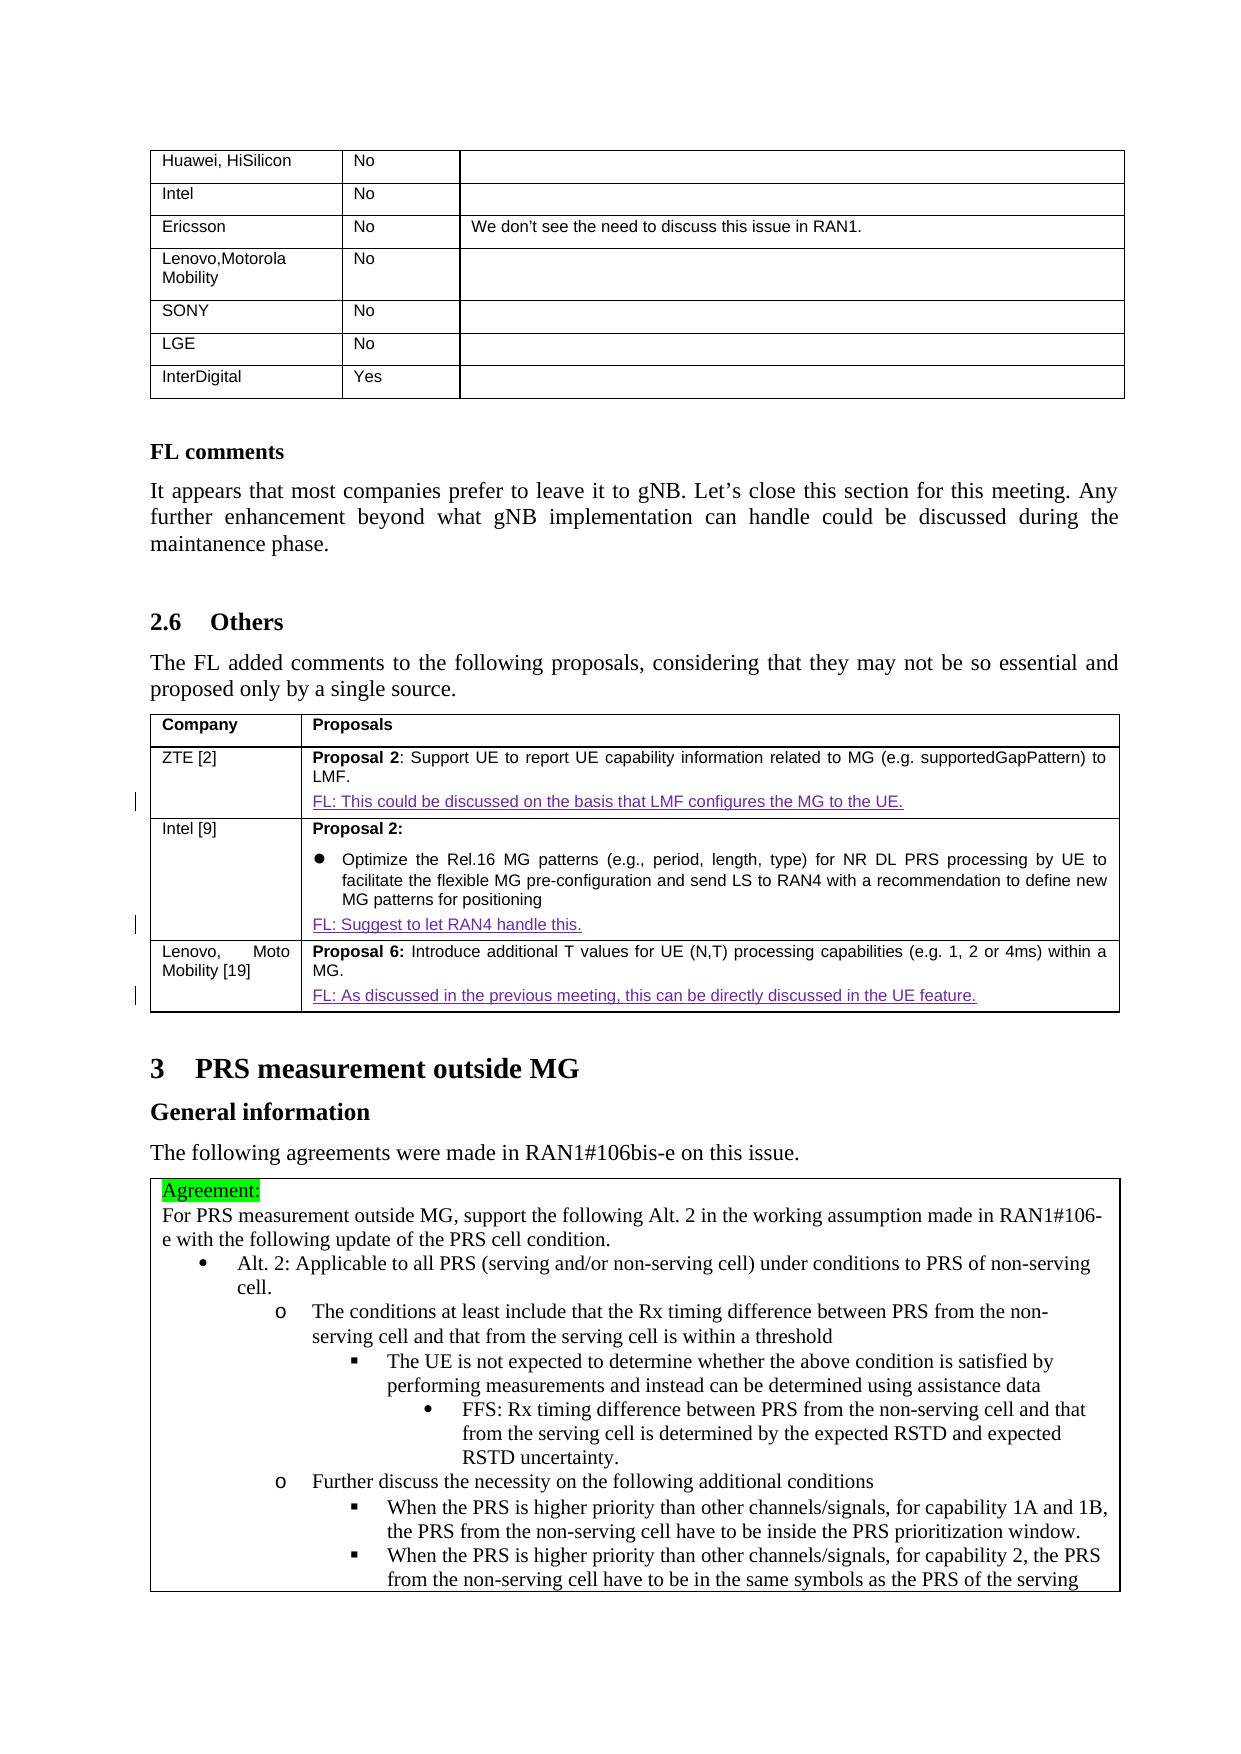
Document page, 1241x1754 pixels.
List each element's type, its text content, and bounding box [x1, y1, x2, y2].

table_cell Intel [151, 184, 342, 215]
table_cell We don’t see the need to discuss this issue in RAN1. [461, 216, 1124, 248]
table_cell Yes [343, 366, 459, 398]
table_cell No [343, 216, 459, 248]
text It appears that most companies prefer to leave it to gNB. Let’s close this section for this meeting. Any further enhancement beyond what gNB implementation can handle could be discussed during the maintanence phase. [150, 477, 1120, 556]
table_header Proposals [302, 715, 1119, 746]
table_cell [461, 366, 1124, 398]
table_cell Intel [9] [151, 819, 301, 940]
text The following agreements were made in RAN1#106bis-e on this issue. [150, 1138, 1120, 1165]
table_cell [461, 301, 1124, 333]
table_cell Proposal 2: Optimize the Rel.16 MG patterns (e.g., period, length, type) for NR DL PRS processing by UE to facilitate the flexible MG pre-configuration and send LS to RAN4 with a recommendation to define new MG patterns for positioning [302, 819, 1119, 940]
table_cell No [343, 249, 459, 300]
table_cell Ericsson [151, 216, 342, 248]
table_cell Lenovo,Motorola Mobility [151, 249, 342, 300]
subtitle Others [150, 607, 1120, 636]
table_cell Proposal 2: Support UE to report UE capability information related to MG (e.g. supportedGapPattern) to LMF. [302, 748, 1119, 817]
table_cell InterDigital [151, 366, 342, 398]
table_cell Proposal 6: Introduce additional T values for UE (N,T) processing capabilities (e.g. 1, 2 or 4ms) within a MG. [302, 941, 1119, 1011]
table_cell Huawei, HiSilicon [151, 151, 342, 183]
table_cell SONY [151, 301, 342, 333]
subtitle General information [150, 1097, 1120, 1126]
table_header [151, 1179, 1119, 1591]
text FL comments [150, 438, 1120, 464]
table_cell Lenovo, Moto Mobility [19] [151, 941, 301, 1011]
text The FL added comments to the following proposals, considering that they may not be so essential and proposed only by a single source. [150, 648, 1120, 701]
table_header Company [151, 715, 301, 746]
table_cell [461, 184, 1124, 215]
subtitle PRS measurement outside MG [150, 1051, 1120, 1085]
table_cell LGE [151, 334, 342, 365]
table_cell No [343, 184, 459, 215]
table_cell No [343, 301, 459, 333]
table_cell [461, 249, 1124, 300]
table_cell [461, 151, 1124, 183]
table_cell [461, 334, 1124, 365]
table_cell ZTE [2] [151, 748, 301, 817]
table_cell No [343, 334, 459, 365]
table_cell No [343, 151, 459, 183]
